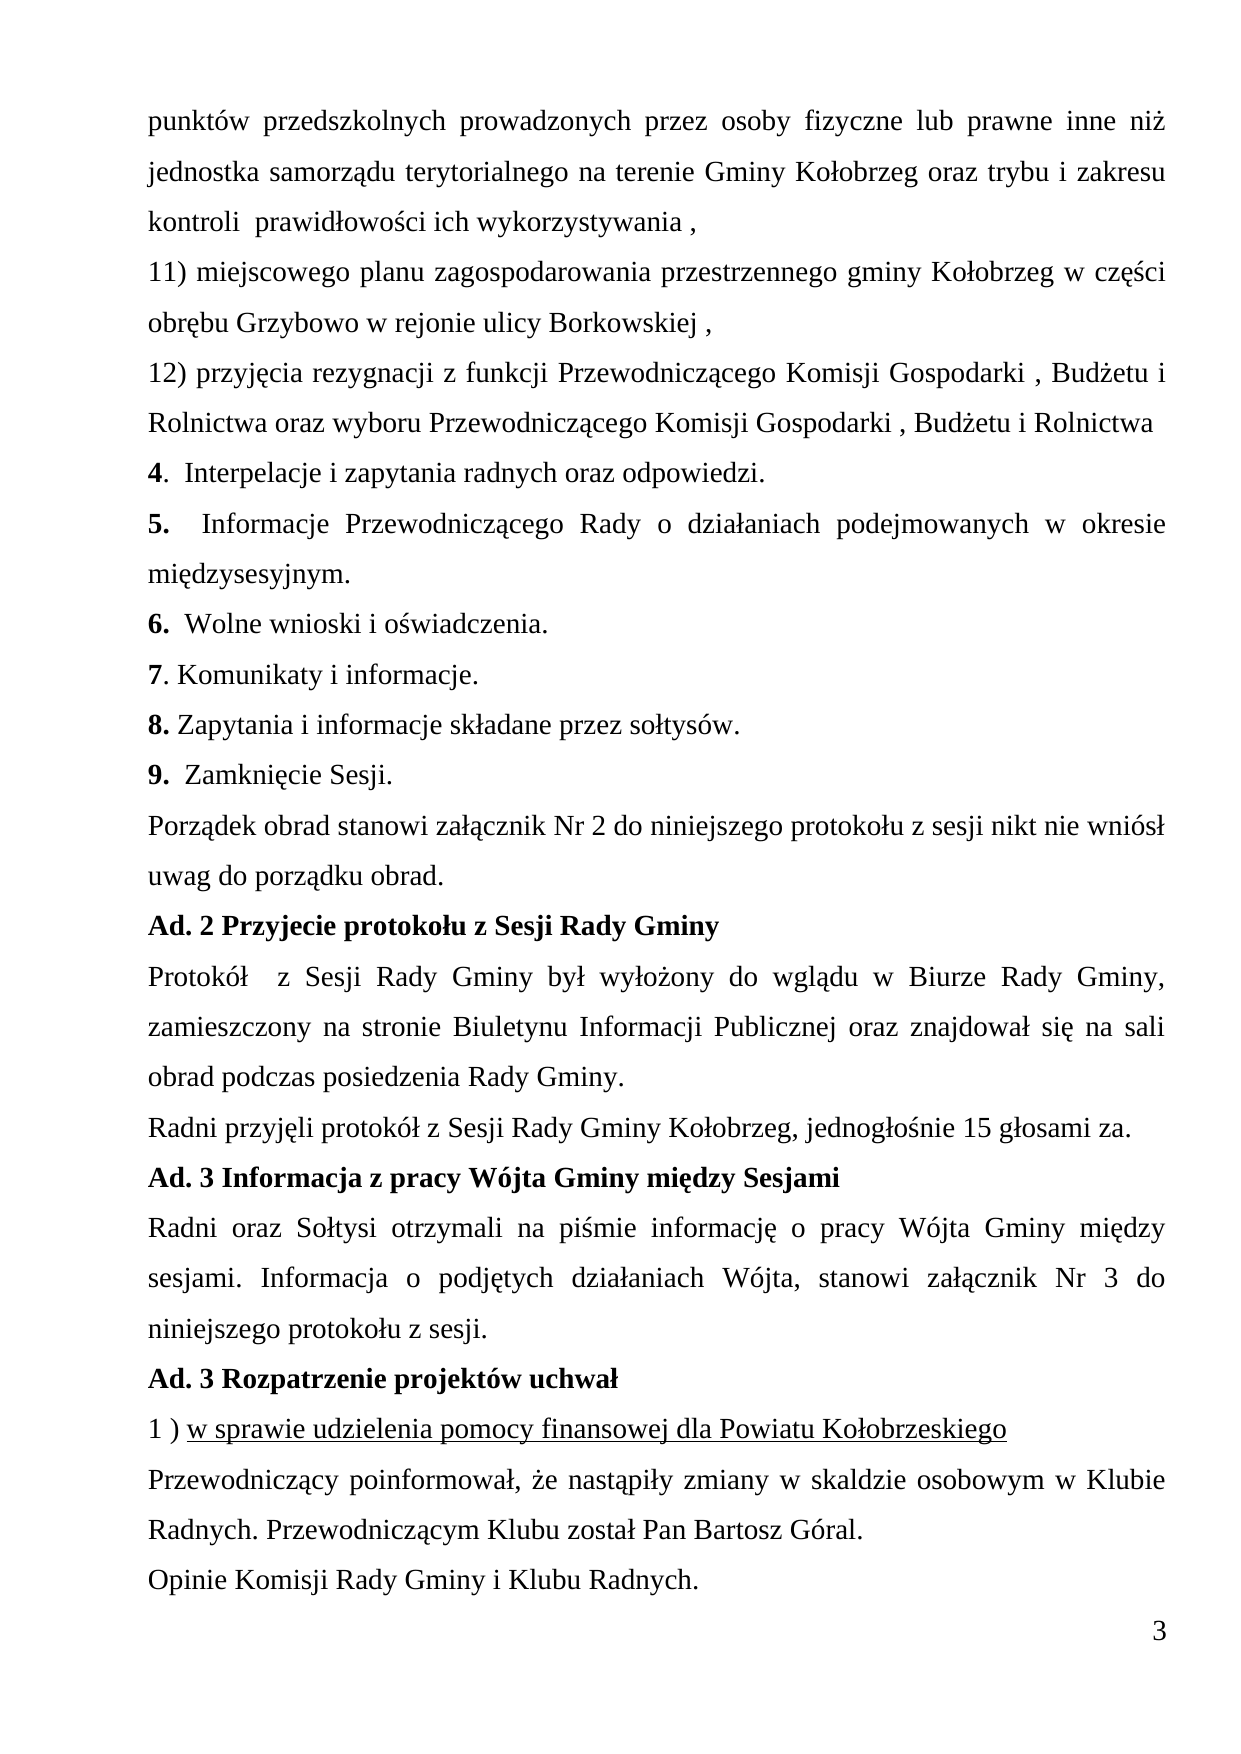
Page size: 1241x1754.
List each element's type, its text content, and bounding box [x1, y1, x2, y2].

text 11) miejscowego planu zagospodarowania przestrzennego gminy Kołobrzeg w części obrębu Grzybowo w rejonie ulicy Borkowskiej , [148, 254, 1166, 338]
text 5. Informacje Przewodniczącego Rady o działaniach podejmowanych w okresie międzysesyjnym. [148, 506, 1166, 590]
text Ad. 3 Rozpatrzenie projektów uchwał [148, 1361, 1166, 1395]
text Przewodniczący poinformował, że nastąpiły zmiany w skaldzie osobowym w Klubie Radnych. Przewodniczącym Klubu został Pan Bartosz Góral. [148, 1462, 1166, 1546]
text 6. Wolne wnioski i oświadczenia. [148, 607, 1166, 640]
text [148, 103, 1166, 238]
text Radni oraz Sołtysi otrzymali na piśmie informację o pracy Wójta Gminy między sesjami. Informacja o podjętych działaniach Wójta, stanowi załącznik Nr 3 do niniejszego protokołu z sesji. [148, 1210, 1166, 1344]
text 7. Komunikaty i informacje. [148, 657, 1166, 690]
text Ad. 2 Przyjecie protokołu z Sesji Rady Gminy [148, 908, 1166, 942]
text 12) przyjęcia rezygnacji z funkcji Przewodniczącego Komisji Gospodarki , Budżetu i Rolnictwa oraz wyboru Przewodniczącego Komisji Gospodarki , Budżetu i Rolnictwa [148, 355, 1166, 439]
text 8. Zapytania i informacje składane przez sołtysów. [148, 707, 1166, 741]
text 1 ) w sprawie udzielenia pomocy finansowej dla Powiatu Kołobrzeskiego [148, 1412, 1166, 1445]
text 4. Interpelacje i zapytania radnych oraz odpowiedzi. [148, 456, 1166, 489]
text 9. Zamknięcie Sesji. [148, 757, 1166, 791]
text Ad. 3 Informacja z pracy Wójta Gminy między Sesjami [148, 1160, 1166, 1193]
text Radni przyjęli protokół z Sesji Rady Gminy Kołobrzeg, jednogłośnie 15 głosami za. [148, 1110, 1166, 1143]
text Porządek obrad stanowi załącznik Nr 2 do niniejszego protokołu z sesji nikt nie wniósł uwag do porządku obrad. [148, 808, 1166, 892]
text Protokół z Sesji Rady Gminy był wyłożony do wglądu w Biurze Rady Gminy, zamieszczony na stronie Biuletynu Informacji Publicznej oraz znajdował się na sali obrad podczas posiedzenia Rady Gminy. [148, 959, 1166, 1093]
text Opinie Komisji Rady Gminy i Klubu Radnych. [148, 1562, 1166, 1596]
